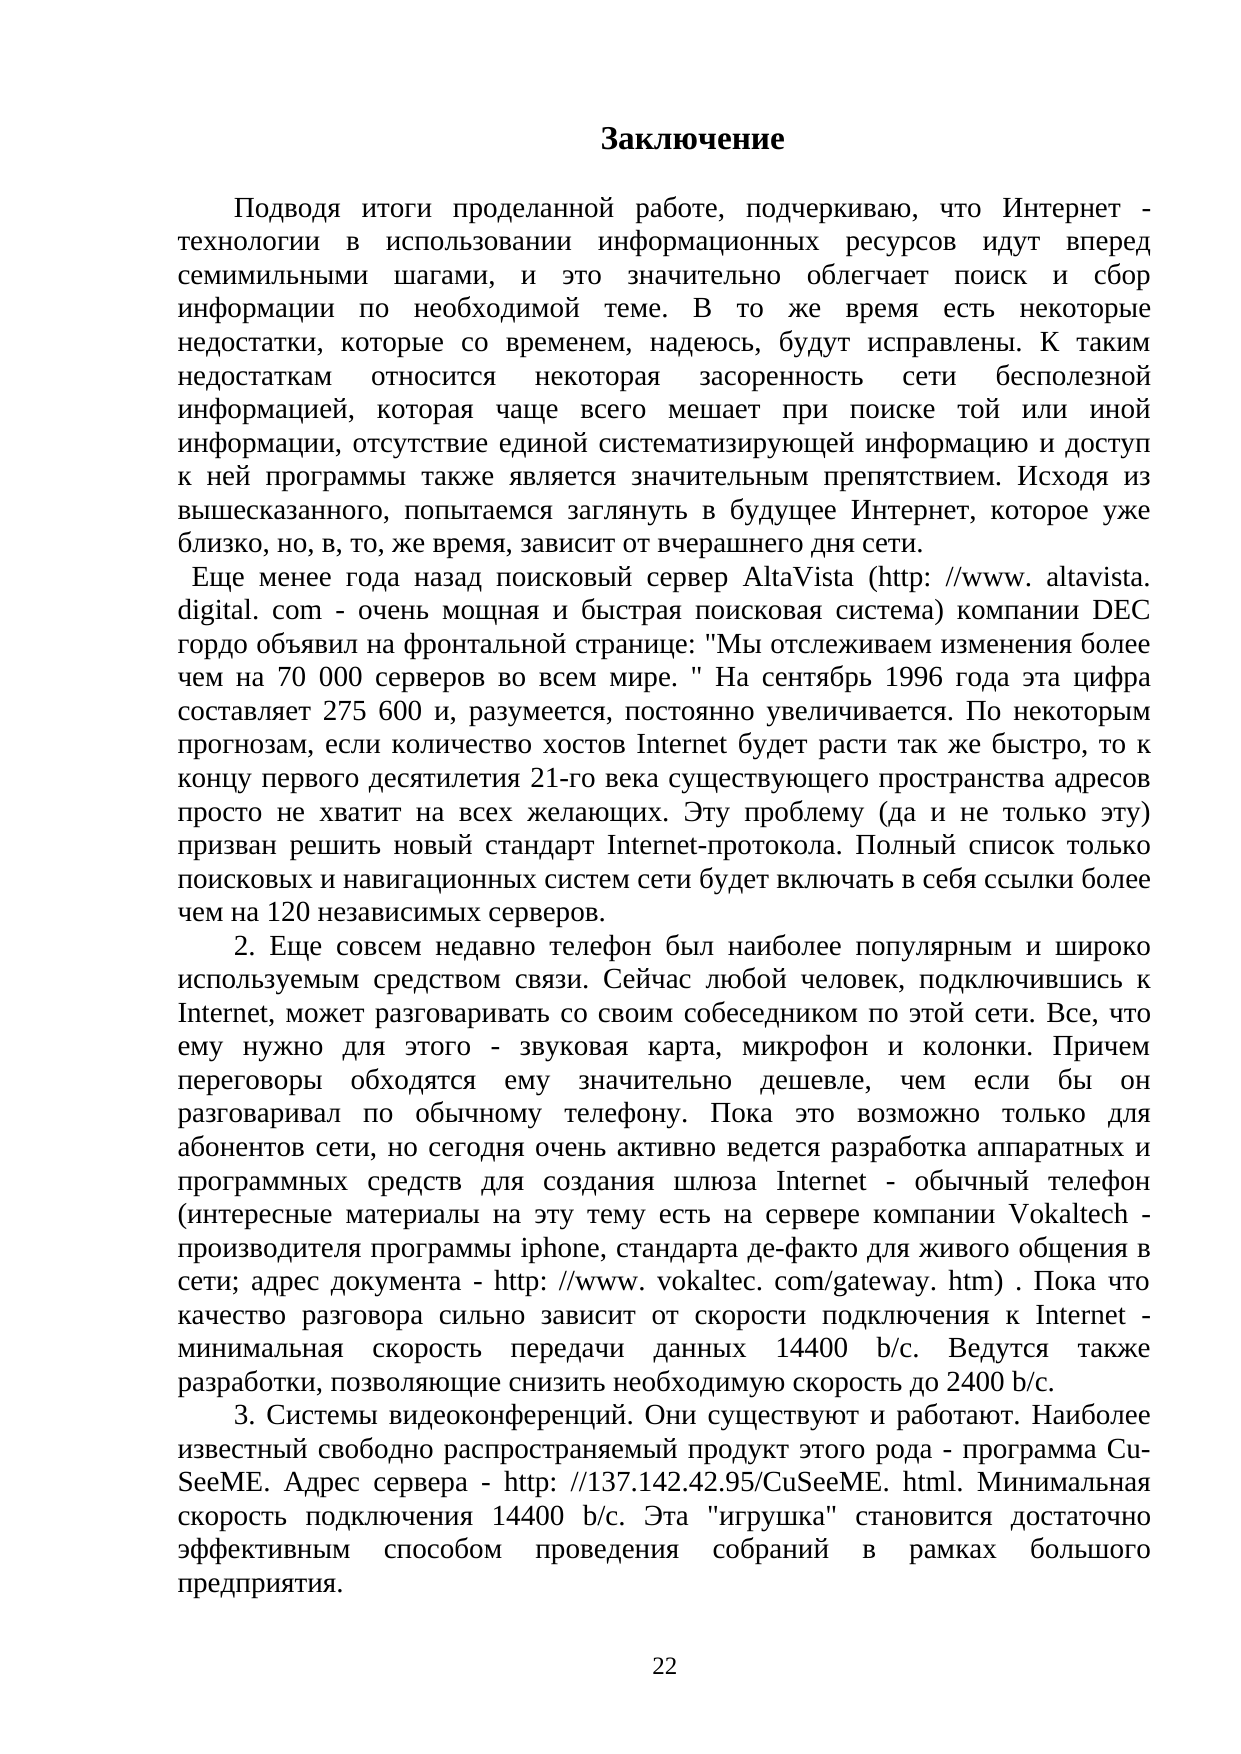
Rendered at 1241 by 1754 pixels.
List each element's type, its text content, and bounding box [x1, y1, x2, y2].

text Заключение [177, 118, 1152, 156]
text Подводя итоги проделанной работе, подчеркиваю, что Интернет -технологии в использовании информационных ресурсов идут вперед семимильными шагами, и это значительно облегчает поиск и сбор информации по необходимой теме. В то же время есть некоторые недостатки, которые со временем, надеюсь, будут исправлены. К таким недостаткам относится некоторая засоренность сети бесполезной информацией, которая чаще всего мешает при поиске той или иной информации, отсутствие единой систематизирующей информацию и доступ к ней программы также является значительным препятствием. Исходя из вышесказанного, попытаемся заглянуть в будущее Интернет, которое уже близко, но, в, то, же время, зависит от вчерашнего дня сети. [177, 190, 1152, 559]
text 2. Еще совсем недавно телефон был наиболее популярным и широко используемым средством связи. Сейчас любой человек, подключившись к Internet, может разговаривать со своим собеседником по этой сети. Все, что ему нужно для этого - звуковая карта, микрофон и колонки. Причем переговоры обходятся ему значительно дешевле, чем если бы он разговаривал по обычному телефону. Пока это возможно только для абонентов сети, но сегодня очень активно ведется разработка аппаратных и программных средств для создания шлюза Internet - обычный телефон (интересные материалы на эту тему есть на сервере компании Vokaltech - производителя программы iphone, стандарта де-факто для живого общения в сети; адрес документа - http: //www. vokaltec. com/gateway. htm) . Пока что качество разговора сильно зависит от скорости подключения к Internet - минимальная скорость передачи данных 14400 b/c. Ведутся также разработки, позволяющие снизить необходимую скорость до 2400 b/c. [177, 928, 1152, 1397]
text 3. Системы видеоконференций. Они существуют и работают. Наиболее известный свободно распространяемый продукт этого рода - программа Cu-SeeME. Адрес сервера - http: //137.142.42.95/CuSeeME. html. Минимальная скорость подключения 14400 b/c. Эта "игрушка" становится достаточно эффективным способом проведения собраний в рамках большого предприятия. [177, 1397, 1152, 1599]
text Еще менее года назад поисковый сервер AltaVista (http: //www. altavista. digital. com - очень мощная и быстрая поисковая система) компании DEC гордо объявил на фронтальной странице: "Мы отслеживаем изменения более чем на 70 000 серверов во всем мире. " На сентябрь 1996 года эта цифра составляет 275 600 и, разумеется, постоянно увеличивается. По некоторым прогнозам, если количество хостов Internet будет расти так же быстро, то к концу первого десятилетия 21-го века существующего пространства адресов просто не хватит на всех желающих. Эту проблему (да и не только эту) призван решить новый стандарт Internet-протокола. Полный список только поисковых и навигационных систем сети будет включать в себя ссылки более чем на 120 независимых серверов. [177, 559, 1152, 928]
